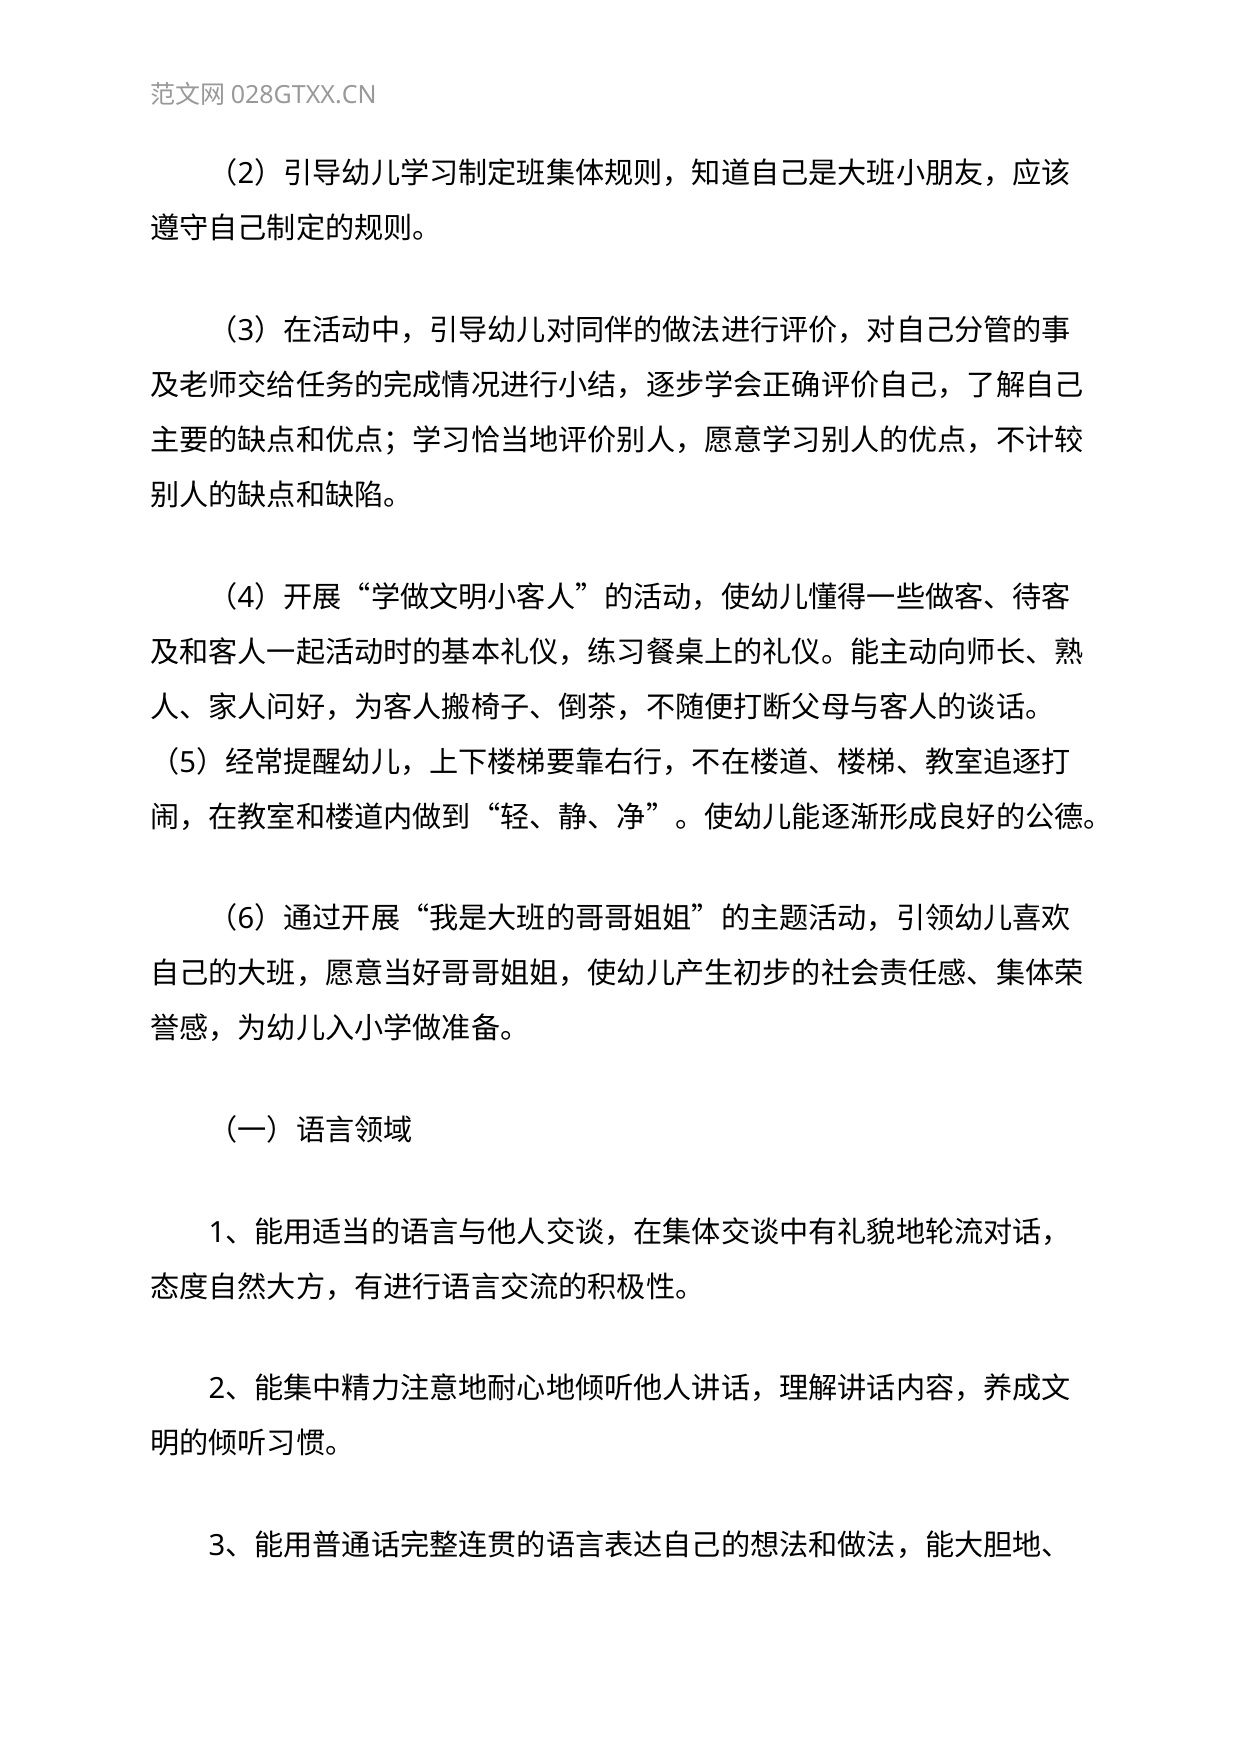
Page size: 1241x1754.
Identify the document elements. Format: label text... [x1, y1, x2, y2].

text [150, 1522, 1090, 1564]
text （3）在活动中，引导幼儿对同伴的做法进行评价，对自己分管的事及老师交给任务的完成情况进行小结，逐步学会正确评价自己，了解自己主要的缺点和优点；学习恰当地评价别人，愿意学习别人的优点，不计较别人的缺点和缺陷。 [150, 307, 1090, 514]
text 2、能集中精力注意地耐心地倾听他人讲话，理解讲话内容，养成文明的倾听习惯。 [150, 1365, 1090, 1462]
text （4）开展“学做文明小客人”的活动，使幼儿懂得一些做客、待客及和客人一起活动时的基本礼仪，练习餐桌上的礼仪。能主动向师长、熟人、家人问好，为客人搬椅子、倒茶，不随便打断父母与客人的谈话。（5）经常提醒幼儿，上下楼梯要靠右行，不在楼道、楼梯、教室追逐打闹，在教室和楼道内做到“轻、静、净”。使幼儿能逐渐形成良好的公德。 [150, 573, 1090, 835]
text 1、能用适当的语言与他人交谈，在集体交谈中有礼貌地轮流对话，态度自然大方，有进行语言交流的积极性。 [150, 1208, 1090, 1306]
text （6）通过开展“我是大班的哥哥姐姐”的主题活动，引领幼儿喜欢自己的大班，愿意当好哥哥姐姐，使幼儿产生初步的社会责任感、集体荣誉感，为幼儿入小学做准备。 [150, 895, 1090, 1047]
text （2）引导幼儿学习制定班集体规则，知道自己是大班小朋友，应该遵守自己制定的规则。 [150, 150, 1090, 247]
text （一）语言领域 [150, 1107, 1090, 1149]
